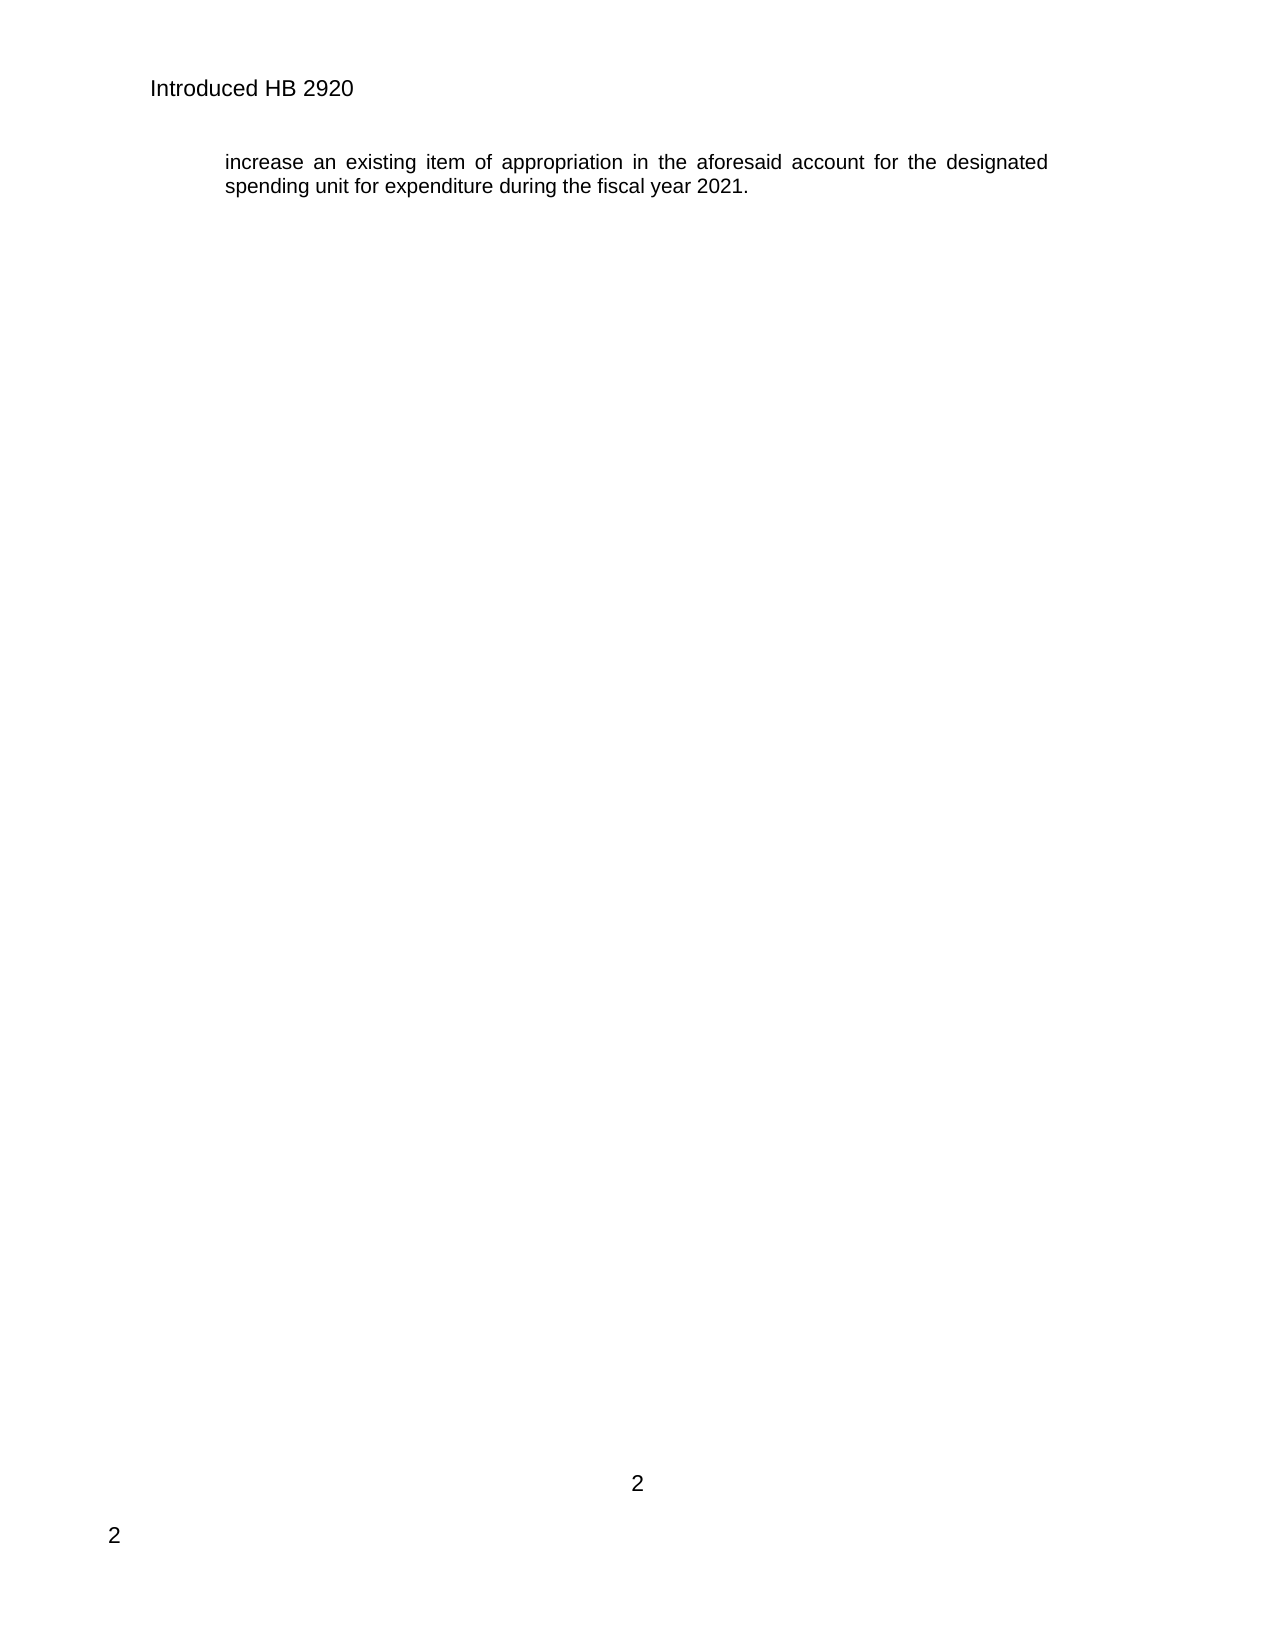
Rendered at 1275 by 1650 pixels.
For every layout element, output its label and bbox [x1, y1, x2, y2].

text [225, 150, 1050, 198]
